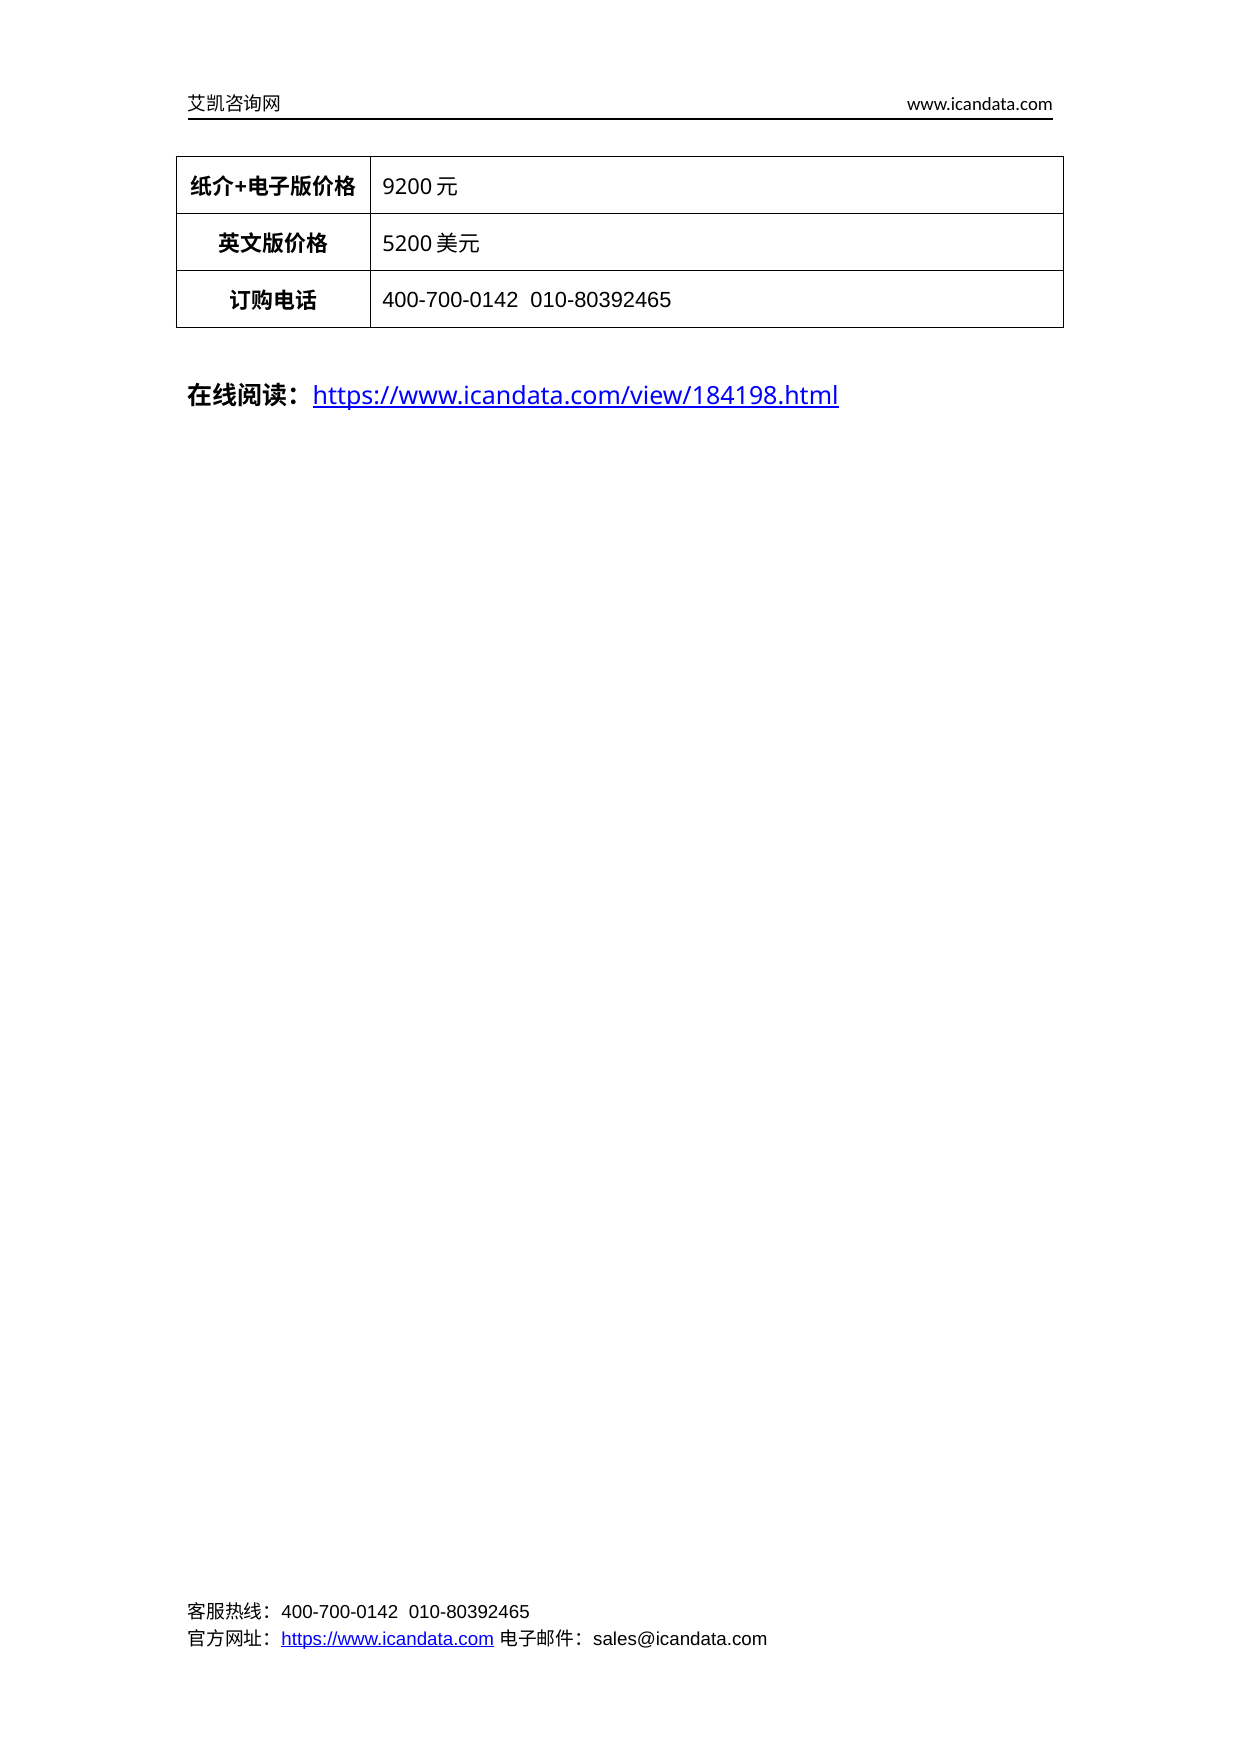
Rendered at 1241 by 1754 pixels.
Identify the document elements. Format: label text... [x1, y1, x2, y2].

table_cell 订购电话 [177, 271, 370, 327]
table_cell 400-700-0142 010-80392465 [371, 271, 1063, 327]
table_cell 纸介+电子版价格 [177, 157, 370, 213]
table_cell 9200元 [371, 157, 1063, 213]
table_cell 5200美元 [371, 214, 1063, 270]
text 在线阅读：https://www.icandata.com/view/184198.html [187, 361, 1053, 426]
table_cell 英文版价格 [177, 214, 370, 270]
